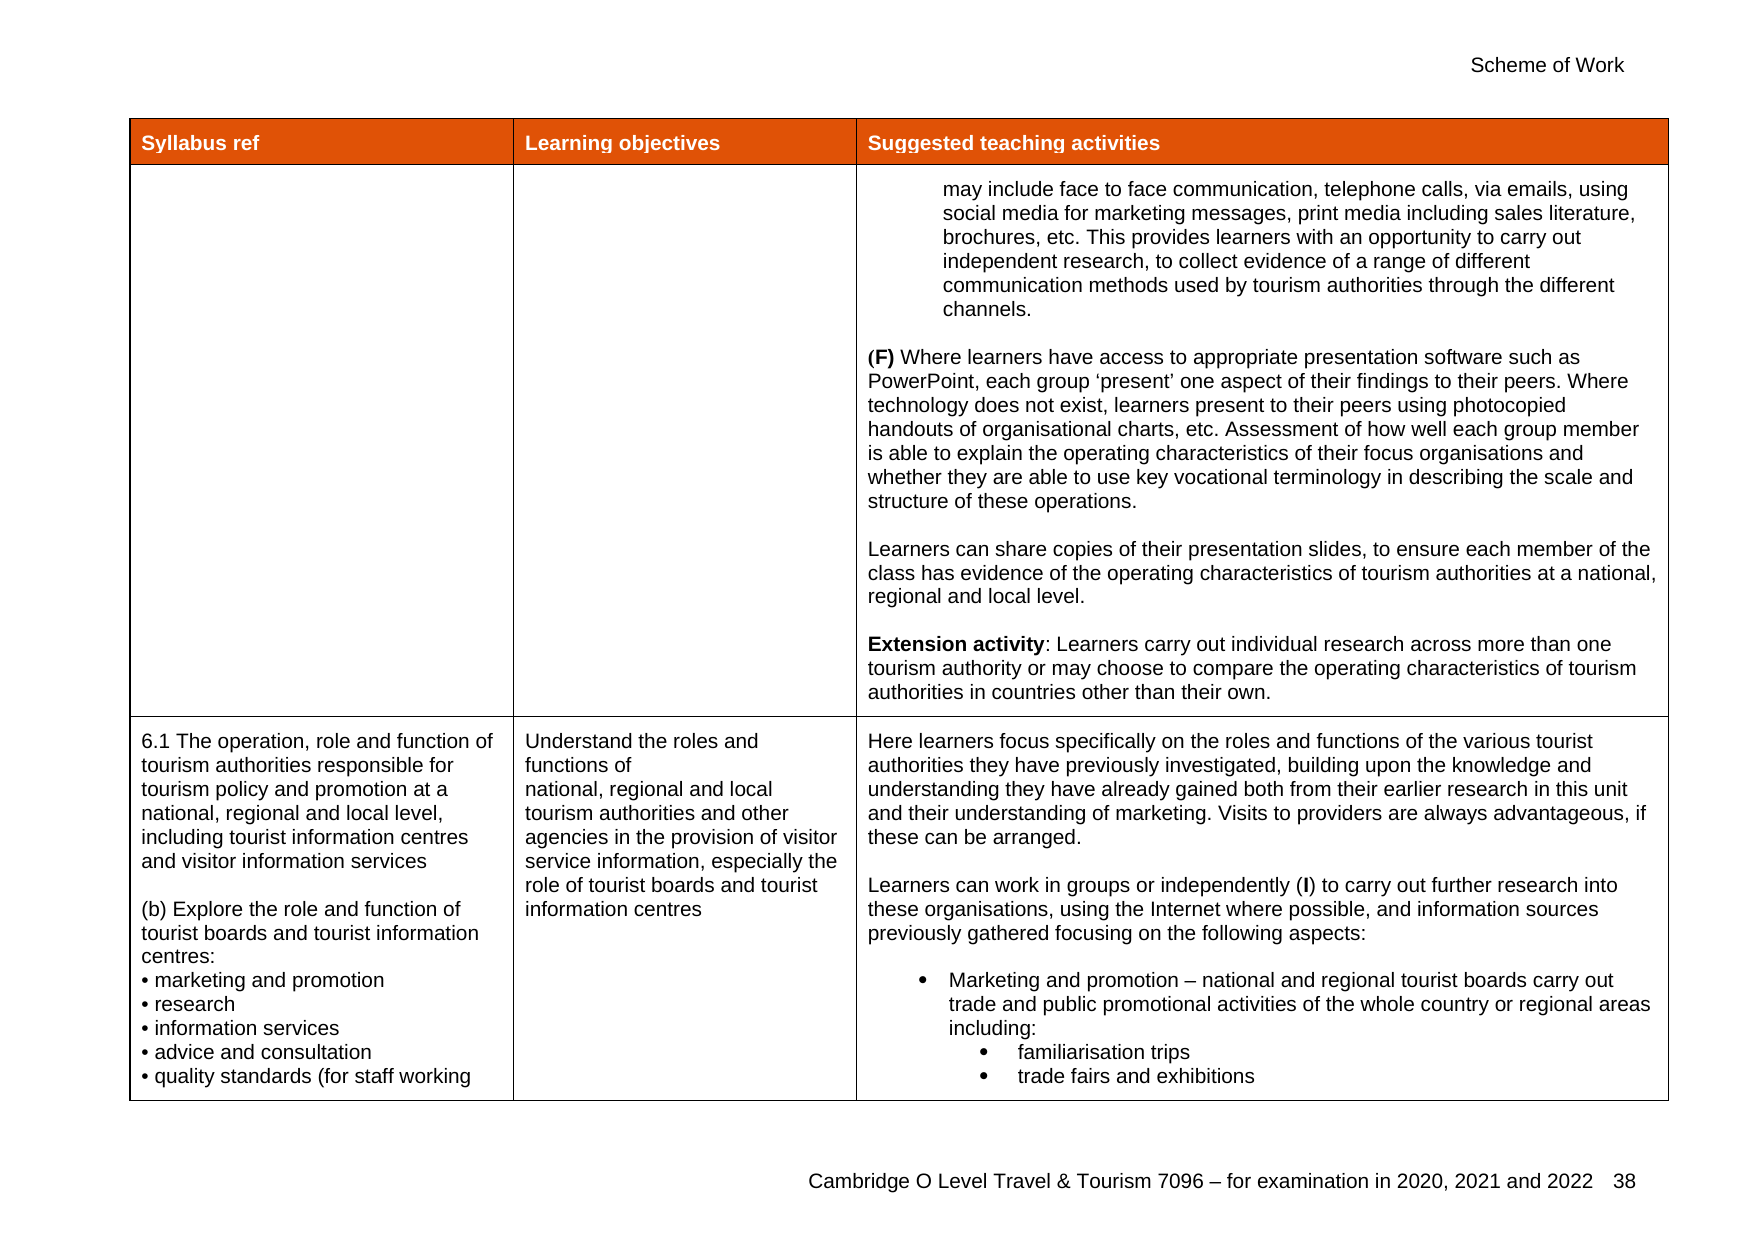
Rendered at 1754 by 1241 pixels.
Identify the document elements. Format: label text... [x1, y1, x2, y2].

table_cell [131, 717, 513, 1100]
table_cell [131, 165, 513, 716]
table_header Syllabus ref [131, 119, 513, 164]
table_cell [514, 165, 856, 716]
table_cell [857, 165, 1668, 716]
table_header Learning objectives [514, 119, 856, 164]
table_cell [514, 717, 856, 1100]
table_header Suggested teaching activities [857, 119, 1668, 164]
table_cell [857, 717, 1668, 1100]
